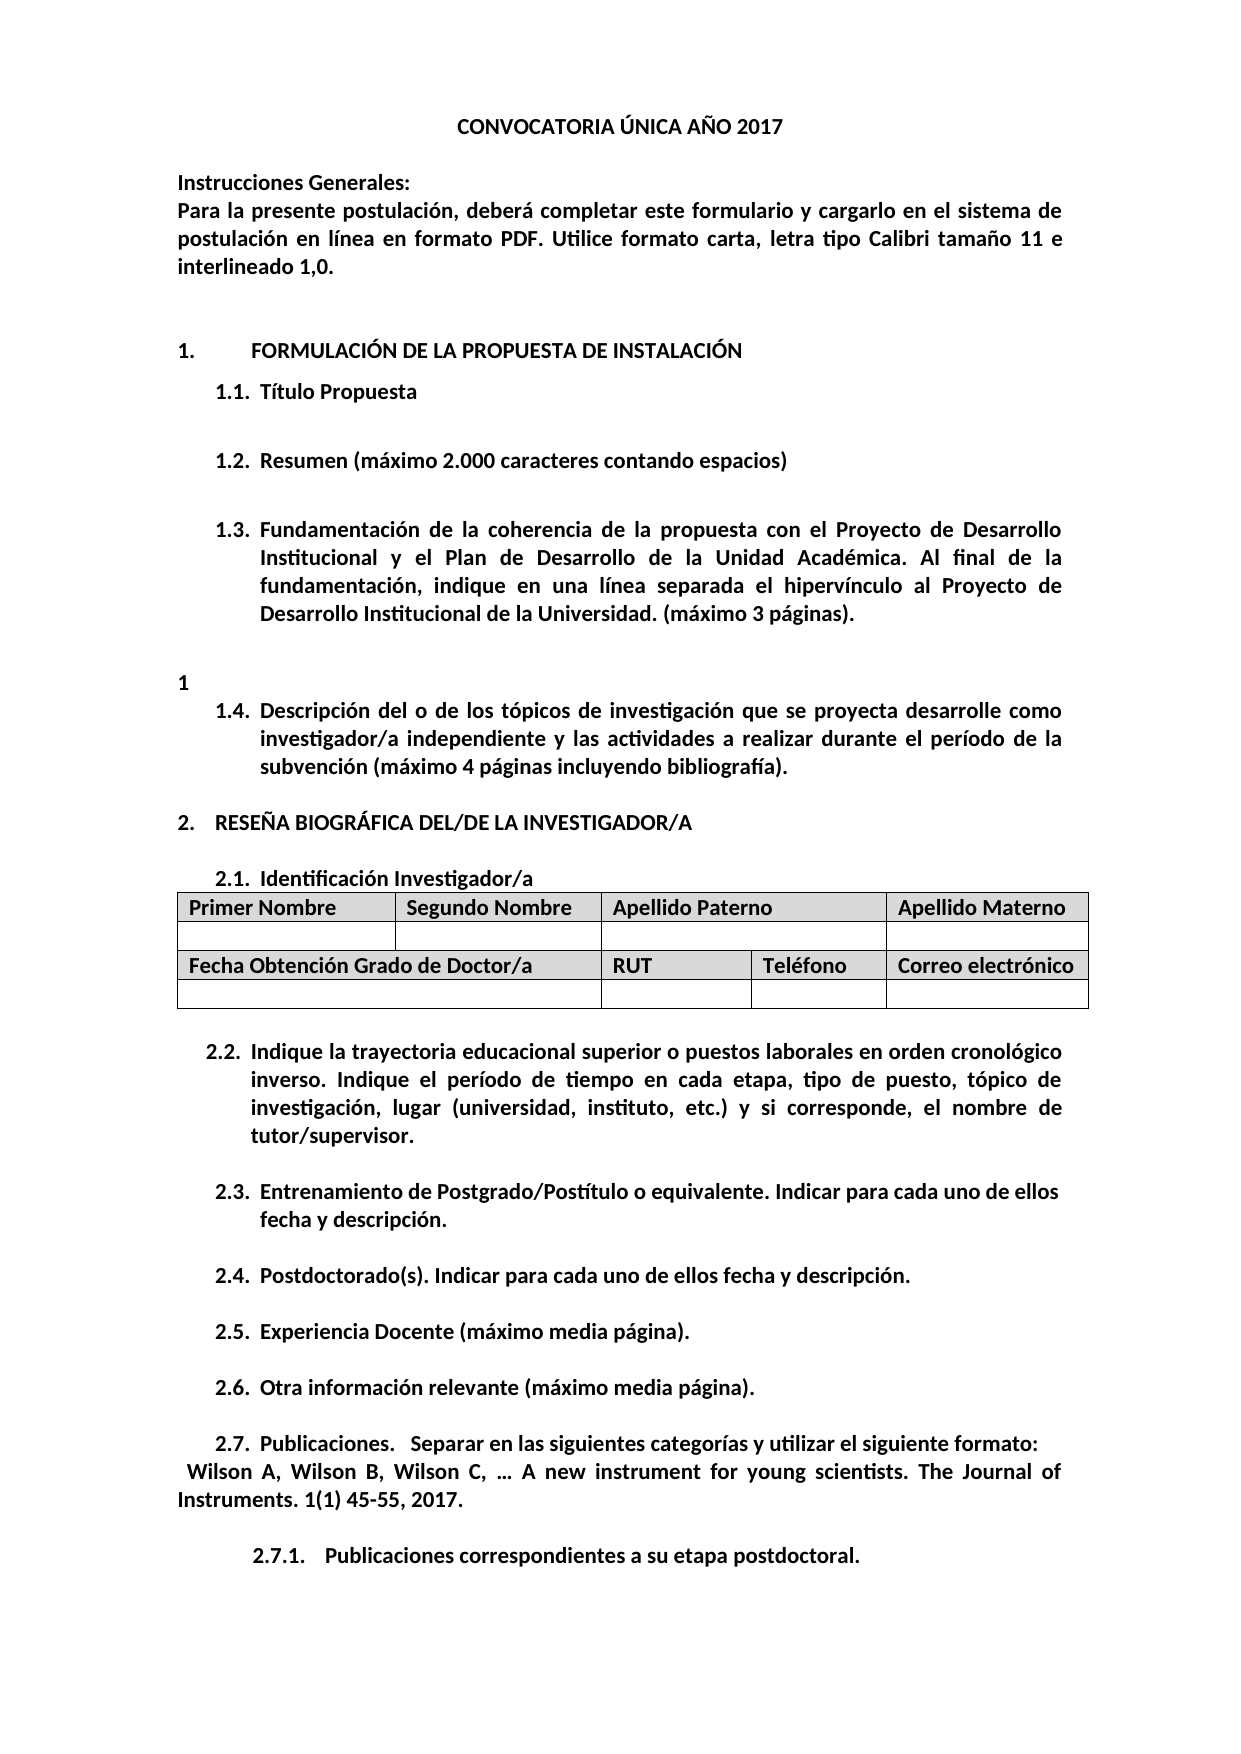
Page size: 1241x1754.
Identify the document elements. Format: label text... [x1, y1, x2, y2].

table_cell RUT [602, 951, 751, 979]
table_header Segundo Nombre [396, 893, 601, 921]
table_cell [752, 980, 886, 1008]
subtitle CONVOCATORIA ÚNICA AÑO 2017 [177, 112, 1063, 140]
list RESEÑA BIOGRÁFICA DEL/DE LA INVESTIGADOR/A [177, 808, 1063, 836]
text Para la presente postulación, deberá completar este formulario y cargarlo en el sistema de postulación en línea en formato PDF. Utilice formato carta, letra tipo Calibri tamaño 11 e interlineado 1,0. [177, 196, 1063, 281]
table_cell [887, 980, 1088, 1008]
list Identificación Investigador/a [215, 864, 1063, 892]
list Publicaciones. Separar en las siguientes categorías y utilizar el siguiente formato: [215, 1429, 1063, 1457]
subtitle Título Propuesta [215, 377, 1063, 405]
text Instrucciones Generales: [177, 168, 1063, 196]
list Experiencia Docente (máximo media página). [215, 1317, 1063, 1345]
list Postdoctorado(s). Indicar para cada uno de ellos fecha y descripción. [215, 1261, 1063, 1289]
table_cell [396, 922, 601, 950]
subtitle Fundamentación de la coherencia de la propuesta con el Proyecto de Desarrollo Institucional y el Plan de Desarrollo de la Unidad Académica. Al final de la fundamentación, indique en una línea separada el hipervínculo al Proyecto de Desarrollo Institucional de la Universidad. (máximo 3 páginas). [215, 515, 1063, 627]
table_cell Teléfono [752, 951, 886, 979]
list Descripción del o de los tópicos de investigación que se proyecta desarrolle como investigador/a independiente y las actividades a realizar durante el período de la subvención (máximo 4 páginas incluyendo bibliografía). [215, 696, 1063, 780]
table_cell [602, 922, 886, 950]
table_cell [887, 922, 1088, 950]
text Wilson A, Wilson B, Wilson C, … A new instrument for young scientists. The Journal of Instruments. 1(1) 45-55, 2017. [177, 1457, 1063, 1513]
table_cell Fecha Obtención Grado de Doctor/a [178, 951, 601, 979]
list Entrenamiento de Postgrado/Postítulo o equivalente. Indicar para cada uno de ellos fecha y descripción. [215, 1177, 1063, 1233]
table_cell Correo electrónico [887, 951, 1088, 979]
table_cell [602, 980, 751, 1008]
table_cell [178, 980, 601, 1008]
subtitle FORMULACIÓN DE LA PROPUESTA DE INSTALACIÓN [177, 337, 1063, 364]
list Otra información relevante (máximo media página). [215, 1373, 1063, 1401]
list Publicaciones correspondientes a su etapa postdoctoral. [252, 1542, 1063, 1569]
table_header Apellido Paterno [602, 893, 886, 921]
table_header Primer Nombre [178, 893, 395, 921]
subtitle Resumen (máximo 2.000 caracteres contando espacios) [215, 446, 1063, 474]
list Indique la trayectoria educacional superior o puestos laborales en orden cronológico inverso. Indique el período de tiempo en cada etapa, tipo de puesto, tópico de investigación, lugar (universidad, instituto, etc.) y si corresponde, el nombre de tutor/supervisor. [206, 1037, 1063, 1149]
table_cell [178, 922, 395, 950]
table_header Apellido Materno [887, 893, 1088, 921]
